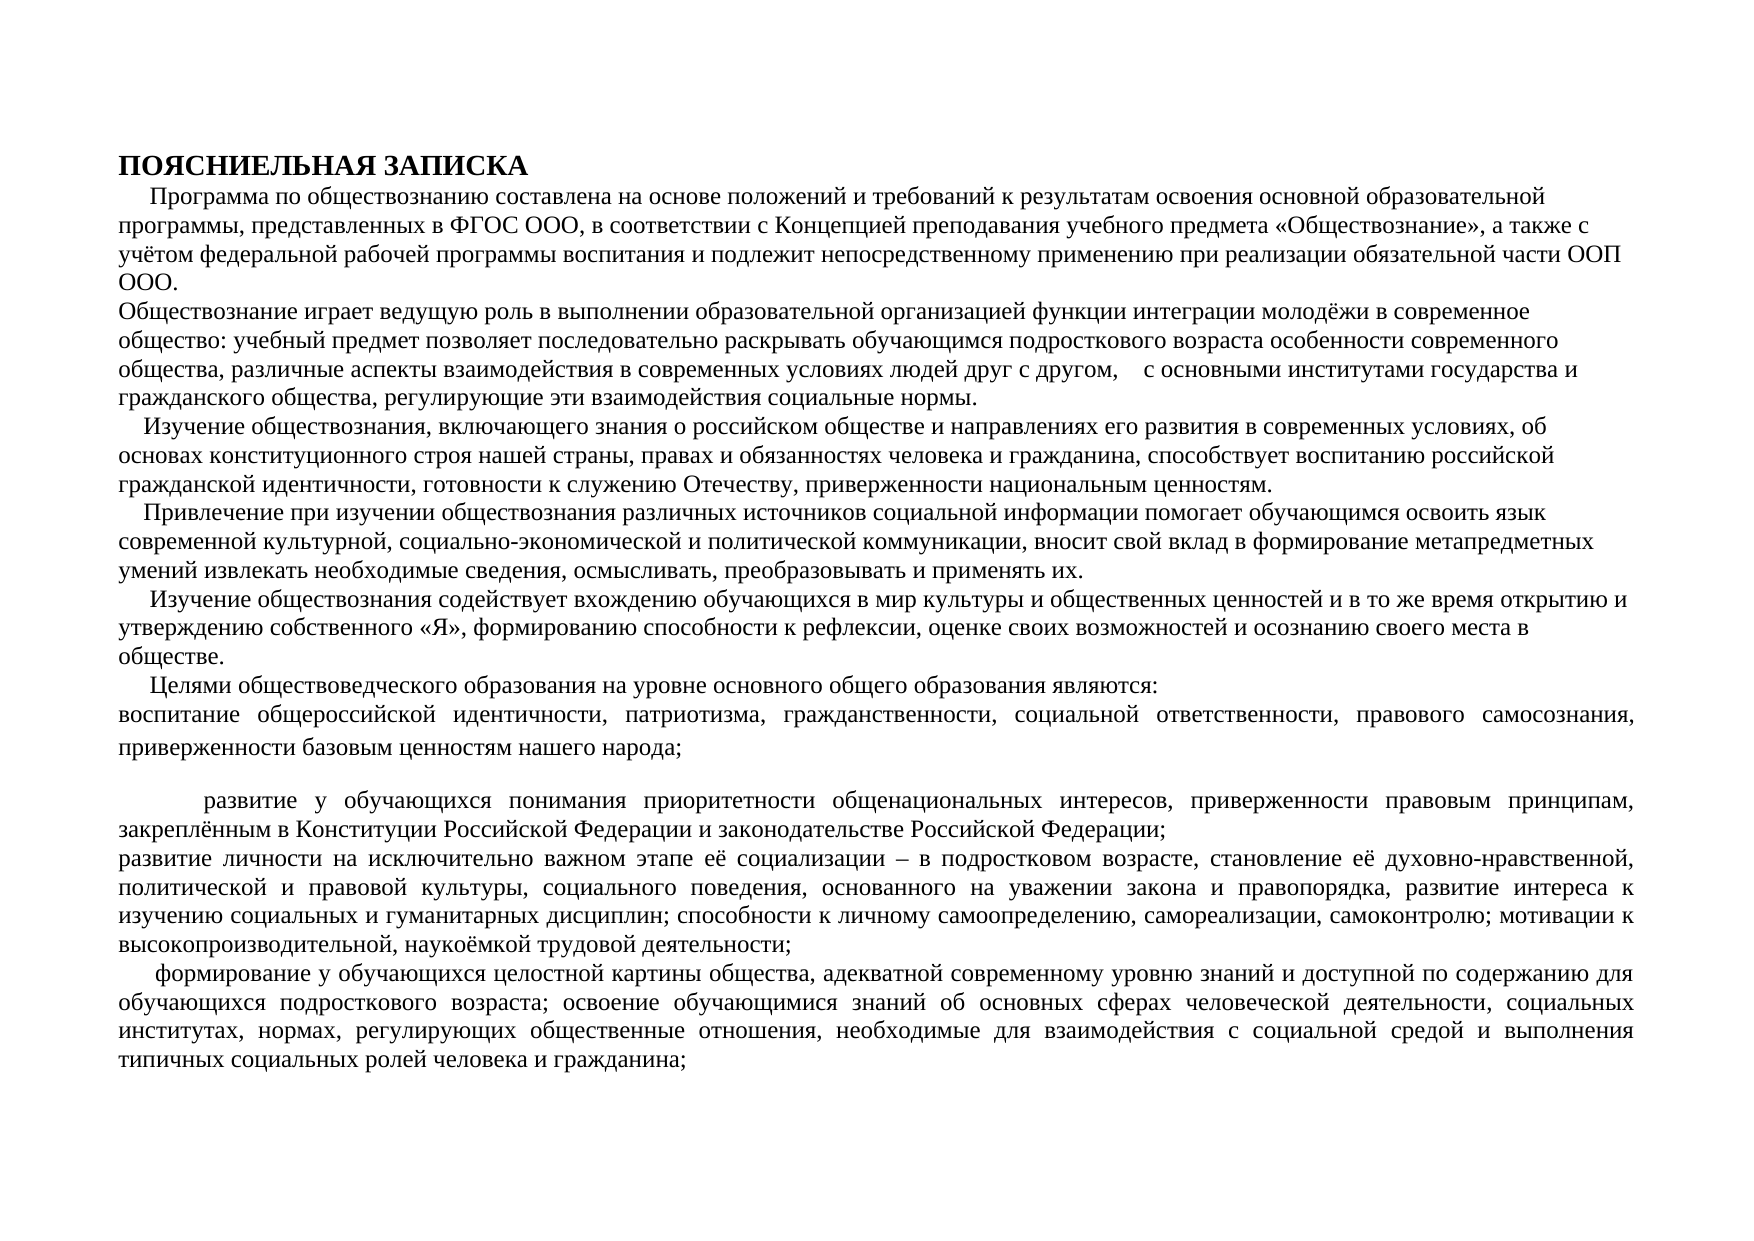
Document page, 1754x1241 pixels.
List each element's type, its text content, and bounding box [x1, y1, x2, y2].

text Целями обществоведческого образования на уровне основного общего образования являются: [118, 670, 1636, 699]
text развитие личности на исключительно важном этапе её социализации ‒ в подростковом возрасте, становление её духовно-нравственной, политической и правовой культуры, социального поведения, основанного на уважении закона и правопорядка, развитие интереса к изучению социальных и гуманитарных дисциплин; способности к личному самоопределению, самореализации, самоконтролю; мотивации к высокопроизводительной, наукоёмкой трудовой деятельности; [118, 843, 1636, 958]
text Изучение обществознания, включающего знания о российском обществе и направлениях его развития в современных условиях, об основах конституционного строя нашей страны, правах и обязанностях человека и гражданина, способствует воспитанию российской гражданской идентичности, готовности к служению Отечеству, приверженности национальным ценностям. [118, 411, 1636, 497]
text Привлечение при изучении обществознания различных источников социальной информации помогает обучающимся освоить язык современной культурной, социально-экономической и политической коммуникации, вносит свой вклад в формирование метапредметных умений извлекать необходимые сведения, осмысливать, преобразовывать и применять их. [118, 497, 1636, 584]
text развитие у обучающихся понимания приоритетности общенациональных интересов, приверженности правовым принципам, закреплённым в Конституции Российской Федерации и законодательстве Российской Федерации; [118, 786, 1636, 843]
text Обществознание играет ведущую роль в выполнении образовательной организацией функции интеграции молодёжи в современное общество: учебный предмет позволяет последовательно раскрывать обучающимся подросткового возраста особенности современного общества, различные аспекты взаимодействия в современных условиях людей друг с другом, с основными институтами государства и гражданского общества, регулирующие эти взаимодействия социальные нормы. [118, 296, 1636, 411]
text Программа по обществознанию составлена на основе положений и требований к результатам освоения основной образовательной программы, представленных в ФГОС ООО, в соответствии с Концепцией преподавания учебного предмета «Обществознание», а также с учётом федеральной рабочей программы воспитания и подлежит непосредственному применению при реализации обязательной части ООП ООО. [118, 181, 1636, 296]
text Изучение обществознания содействует вхождению обучающихся в мир культуры и общественных ценностей и в то же время открытию и утверждению собственного «Я», формированию способности к рефлексии, оценке своих возможностей и осознанию своего места в обществе. [118, 584, 1636, 670]
text воспитание общероссийской идентичности, патриотизма, гражданственности, социальной ответственности, правового самосознания, приверженности базовым ценностям нашего народа; [118, 699, 1636, 761]
text ПОЯСНИЕЛЬНАЯ ЗАПИСКА [118, 148, 1636, 181]
text формирование у обучающихся целостной картины общества, адекватной современному уровню знаний и доступной по содержанию для обучающихся подросткового возраста; освоение обучающимися знаний об основных сферах человеческой деятельности, социальных институтах, нормах, регулирующих общественные отношения, необходимые для взаимодействия с социальной средой и выполнения типичных социальных ролей человека и гражданина; [118, 958, 1636, 1073]
